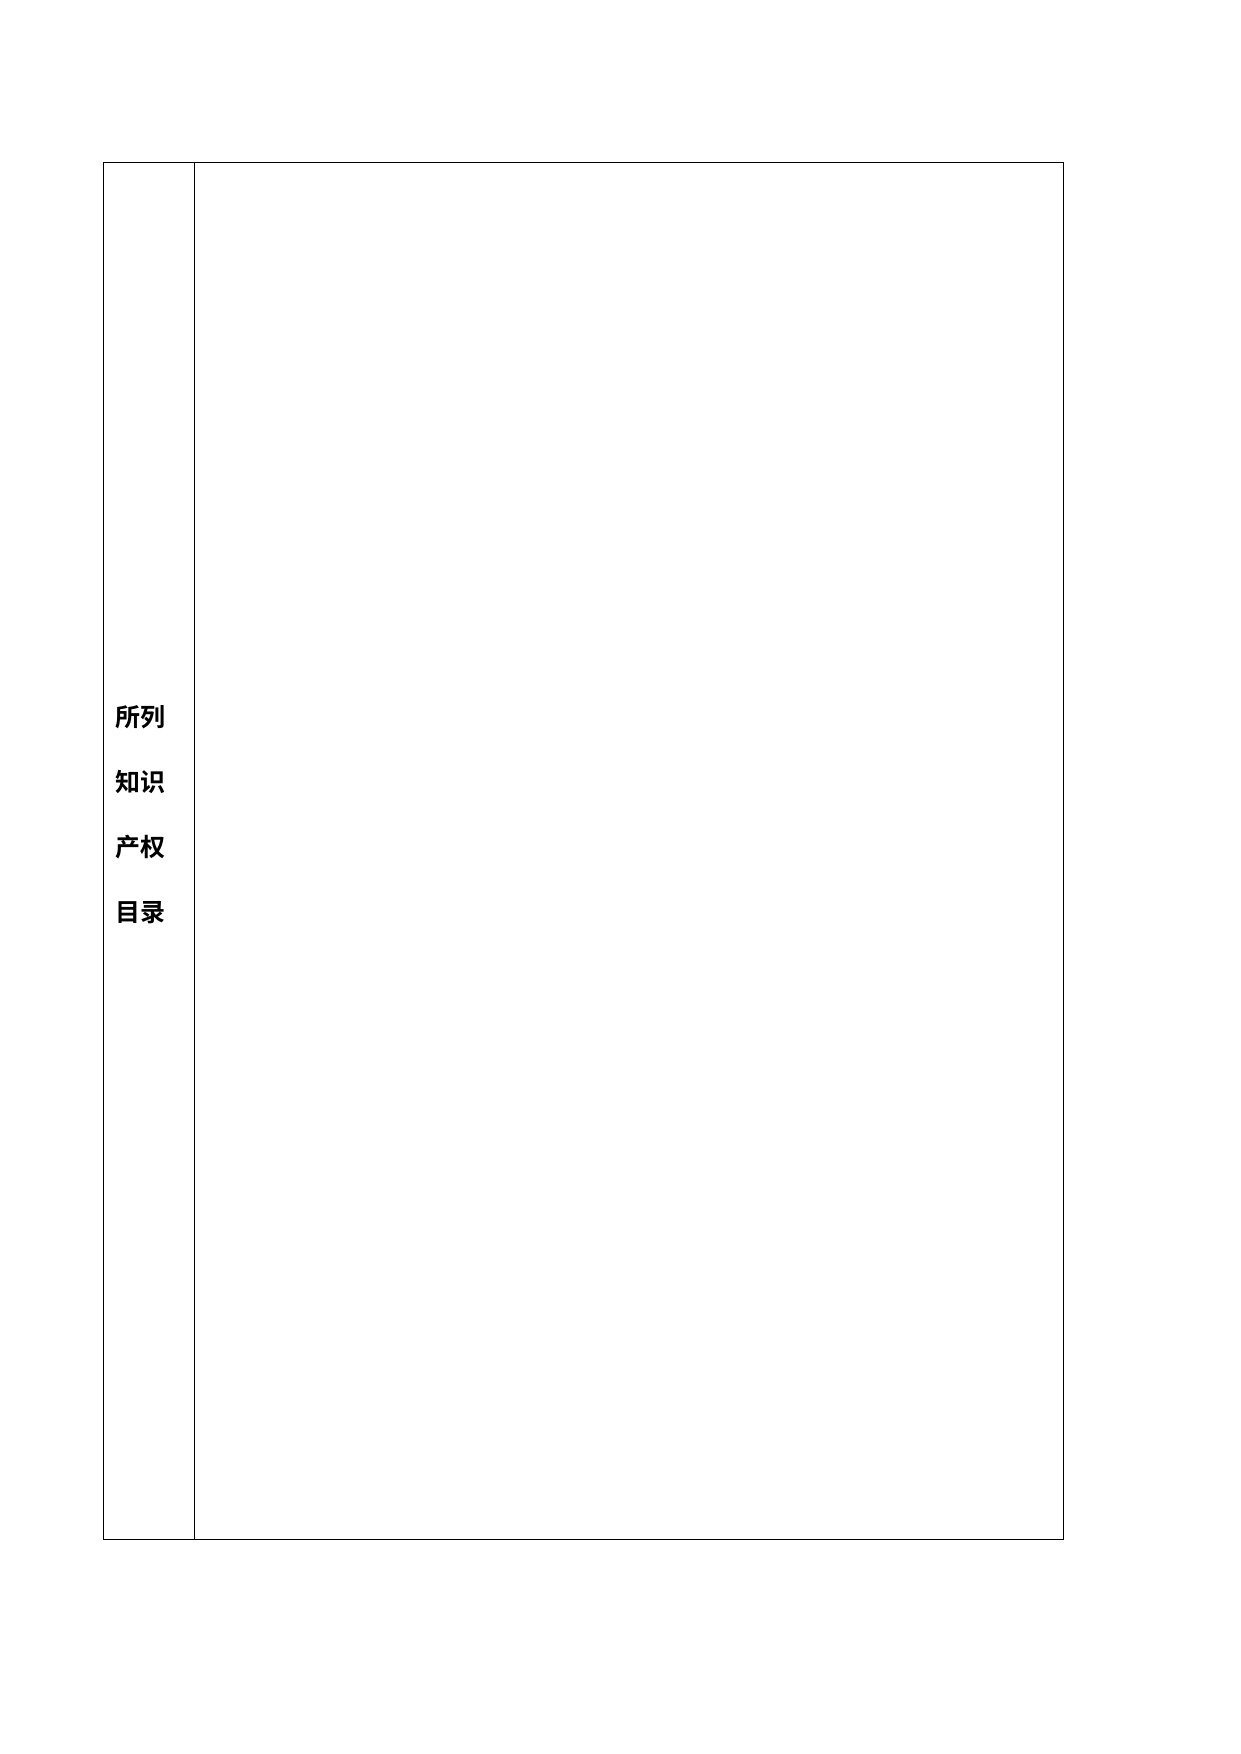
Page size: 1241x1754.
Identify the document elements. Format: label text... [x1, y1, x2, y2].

table_cell 所列知识产权目录 [104, 163, 194, 1539]
table_cell [195, 163, 1063, 1539]
